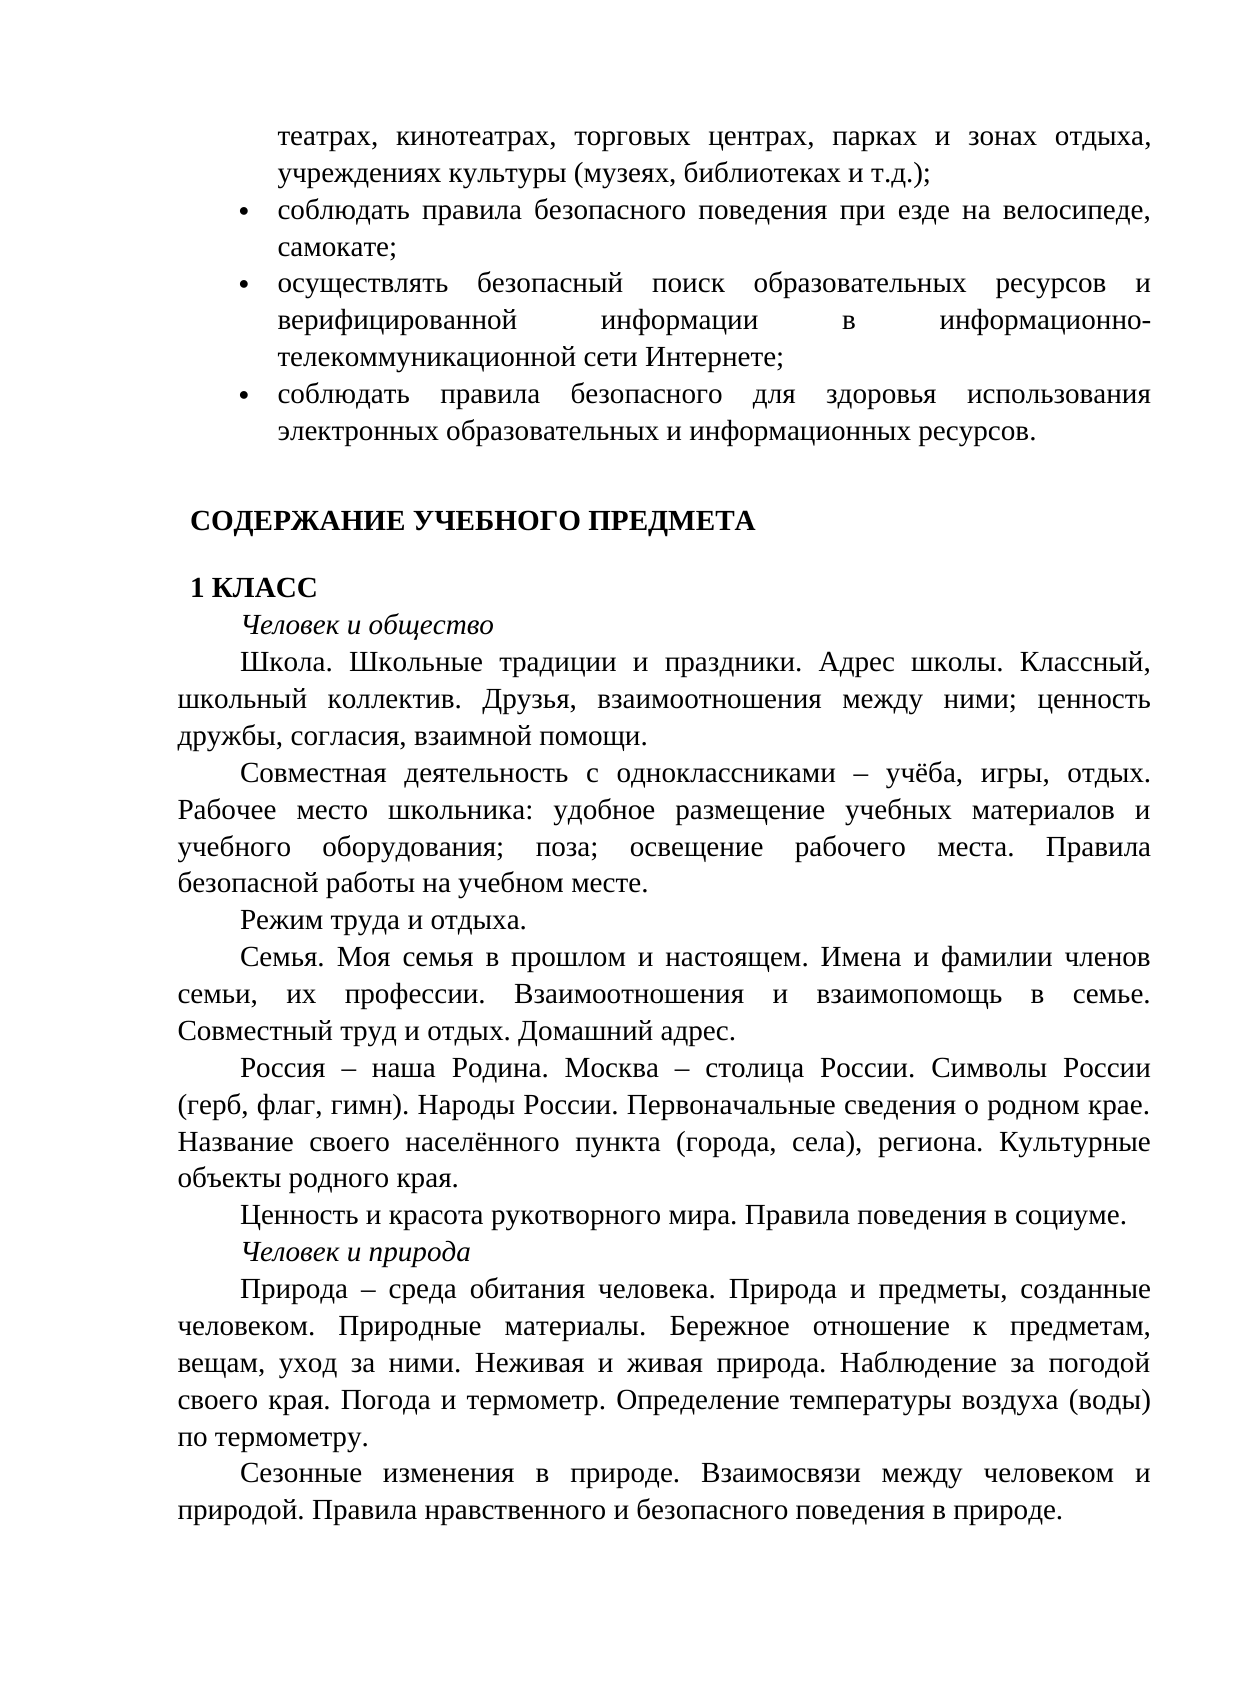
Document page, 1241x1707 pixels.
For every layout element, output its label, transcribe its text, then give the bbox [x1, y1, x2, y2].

text СОДЕРЖАНИЕ УЧЕБНОГО ПРЕДМЕТА [190, 503, 1152, 537]
list осуществлять безопасный поиск образовательных ресурсов и верифицированной информации в информационно-телекоммуникационной сети Интернете; [240, 266, 1152, 373]
list соблюдать правила безопасного поведения при езде на велосипеде, самокате; [240, 192, 1152, 262]
text Природа – среда обитания человека. Природа и предметы, созданные человеком. Природные материалы. Бережное отношение к предметам, вещам, уход за ними. Неживая и живая природа. Наблюдение за погодой своего края. Погода и термометр. Определение температуры воздуха (воды) по термометру. [177, 1271, 1152, 1452]
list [240, 118, 1152, 188]
text Совместная деятельность с одноклассниками – учёба, игры, отдых. Рабочее место школьника: удобное размещение учебных материалов и учебного оборудования; поза; освещение рабочего места. Правила безопасной работы на учебном месте. [177, 755, 1152, 899]
text Россия – наша Родина. Москва – столица России. Символы России (герб, флаг, гимн). Народы России. Первоначальные сведения о родном крае. Название своего населённого пункта (города, села), региона. Культурные объекты родного края. [177, 1050, 1152, 1194]
text 1 КЛАСС [190, 571, 1152, 604]
text Человек и природа [177, 1234, 1152, 1268]
text Ценность и красота рукотворного мира. Правила поведения в социуме. [177, 1197, 1152, 1231]
text Режим труда и отдыха. [177, 902, 1152, 936]
text Сезонные изменения в природе. Взаимосвязи между человеком и природой. Правила нравственного и безопасного поведения в природе. [177, 1456, 1152, 1526]
text Семья. Моя семья в прошлом и настоящем. Имена и фамилии членов семьи, их профессии. Взаимоотношения и взаимопомощь в семье. Совместный труд и отдых. Домашний адрес. [177, 939, 1152, 1047]
text Человек и общество [177, 607, 1152, 641]
list соблюдать правила безопасного для здоровья использования электронных образовательных и информационных ресурсов. [240, 376, 1152, 447]
text Школа. Школьные традиции и праздники. Адрес школы. Классный, школьный коллектив. Друзья, взаимоотношения между ними; ценность дружбы, согласия, взаимной помощи. [177, 644, 1152, 752]
